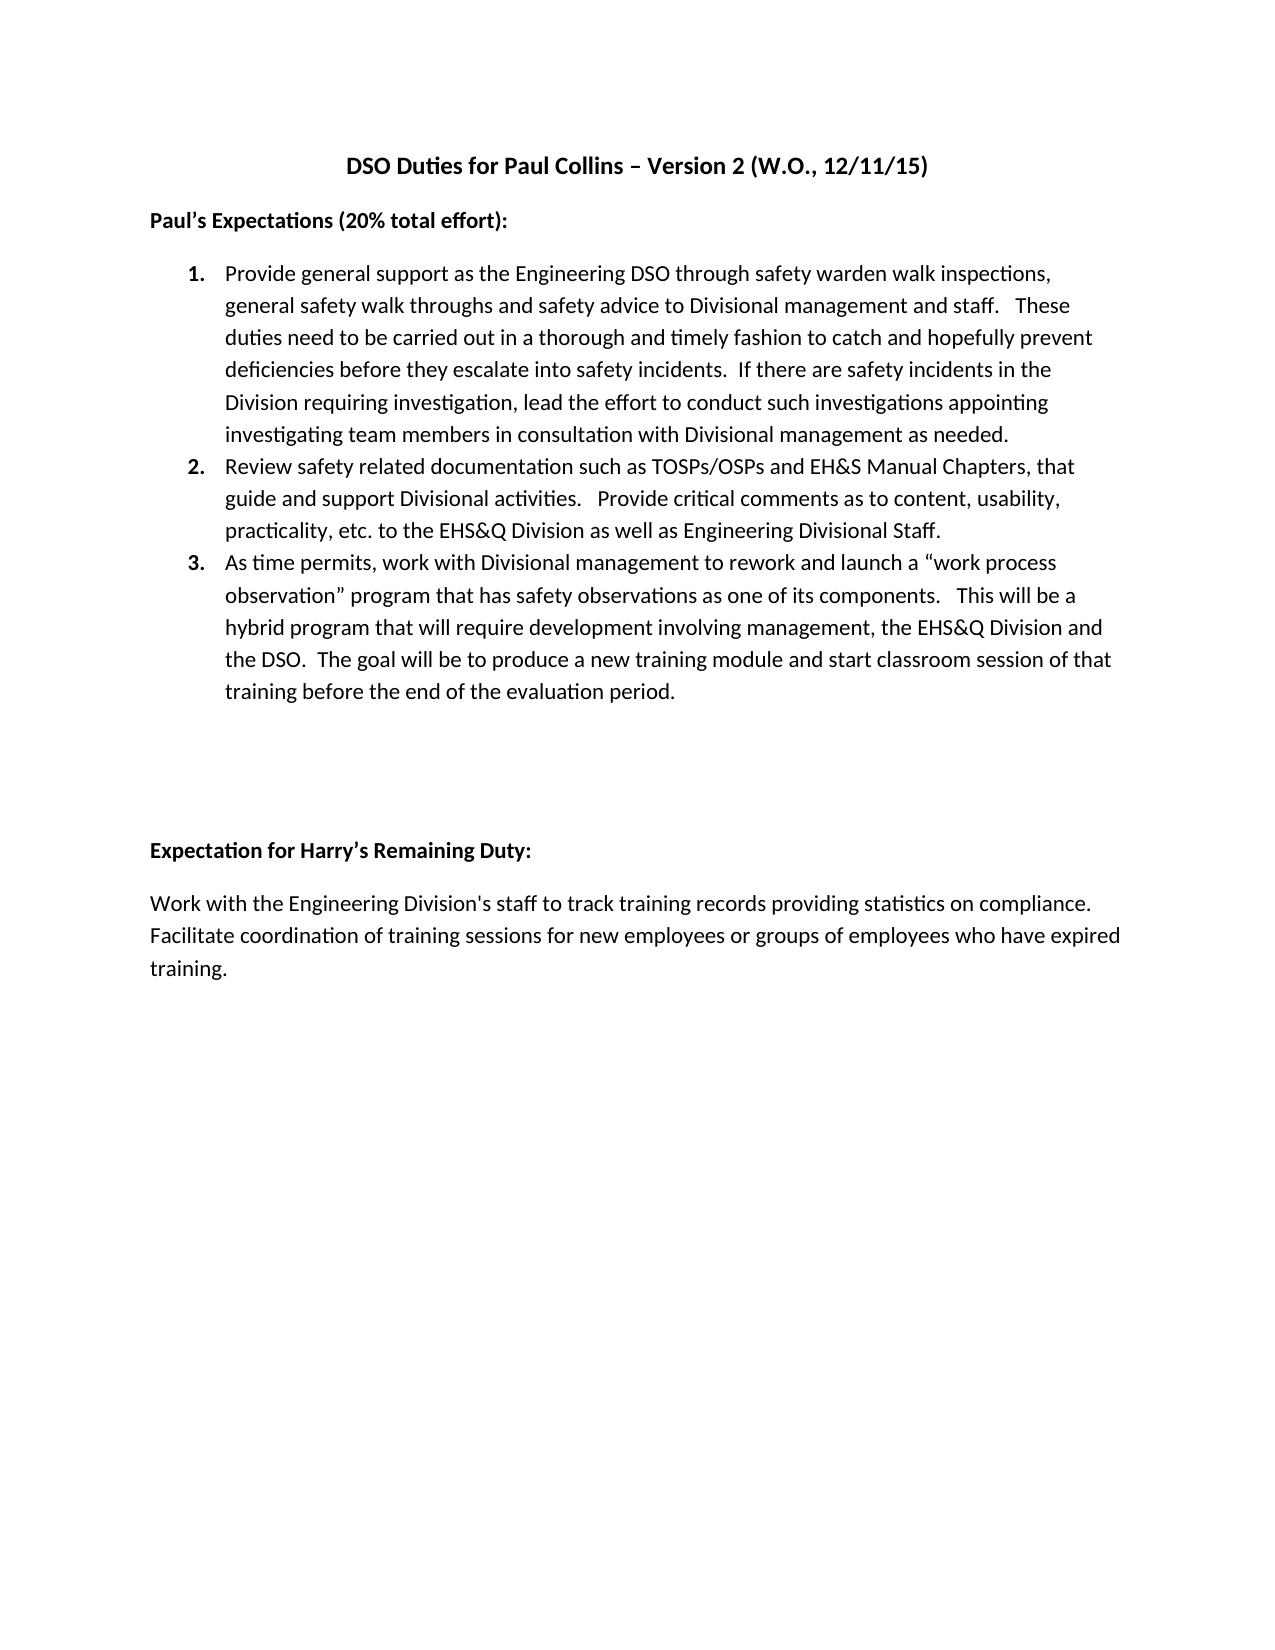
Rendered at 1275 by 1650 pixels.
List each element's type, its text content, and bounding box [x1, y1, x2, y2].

list As time permits, work with Divisional management to rework and launch a “work process observation” program that has safety observations as one of its components. This will be a hybrid program that will require development involving management, the EHS&Q Division and the DSO. The goal will be to produce a new training module and start classroom session of that training before the end of the evaluation period. [187, 548, 1125, 705]
text Work with the Engineering Division's staff to track training records providing statistics on compliance. Facilitate coordination of training sessions for new employees or groups of employees who have expired training. [150, 889, 1125, 982]
text Paul’s Expectations (20% total effort): [150, 206, 1125, 234]
text Expectation for Harry’s Remaining Duty: [150, 836, 1125, 864]
list Provide general support as the Engineering DSO through safety warden walk inspections, general safety walk throughs and safety advice to Divisional management and staff. These duties need to be carried out in a thorough and timely fashion to catch and hopefully prevent deficiencies before they escalate into safety incidents. If there are safety incidents in the Division requiring investigation, lead the effort to conduct such investigations appointing investigating team members in consultation with Divisional management as needed. [187, 259, 1125, 448]
text DSO Duties for Paul Collins – Version 2 (W.O., 12/11/15) [150, 150, 1125, 181]
list Review safety related documentation such as TOSPs/OSPs and EH&S Manual Chapters, that guide and support Divisional activities. Provide critical comments as to content, usability, practicality, etc. to the EHS&Q Division as well as Engineering Divisional Staff. [187, 452, 1125, 544]
